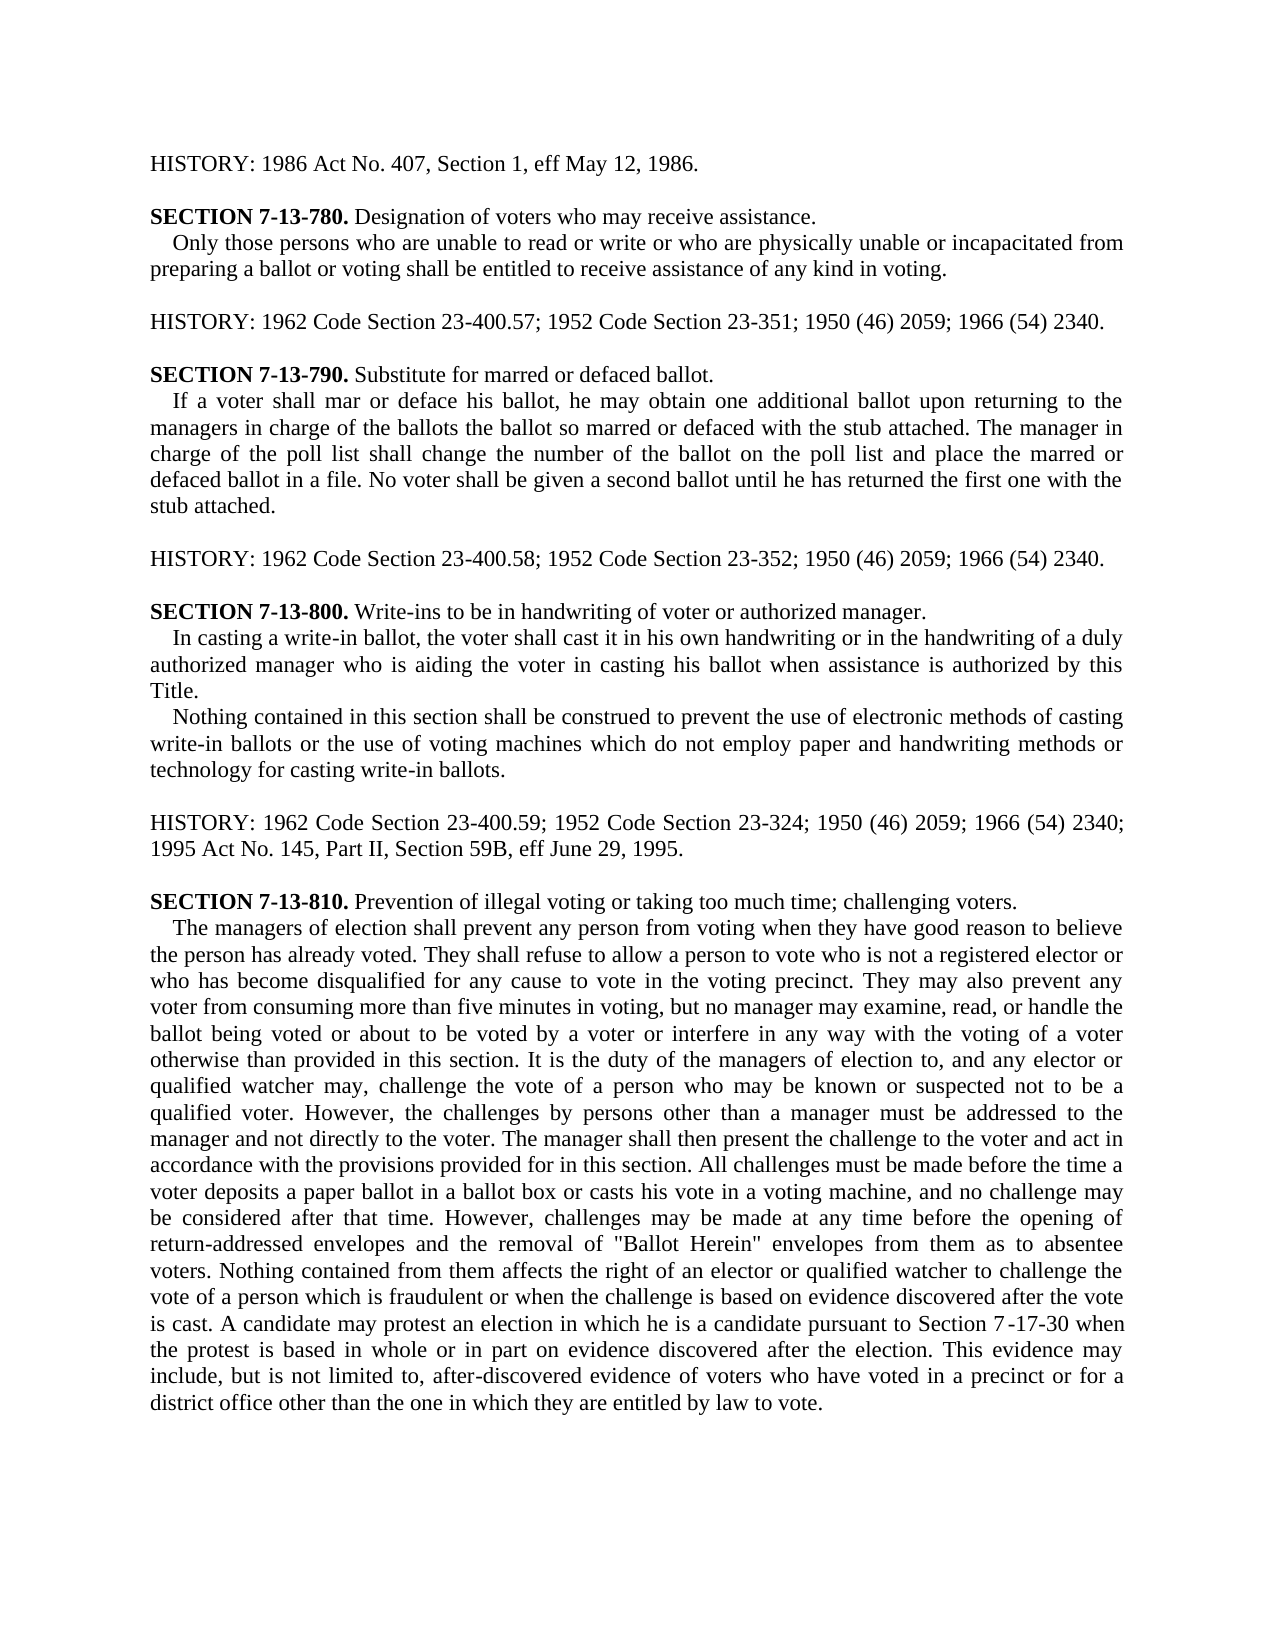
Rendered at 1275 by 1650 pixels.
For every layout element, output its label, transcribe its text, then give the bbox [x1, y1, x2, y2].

text SECTION 7-13-790. Substitute for marred or defaced ballot. [150, 361, 1125, 387]
text HISTORY: 1986 Act No. 407, Section 1, eff May 12, 1986. [150, 150, 1125, 176]
text Only those persons who are unable to read or write or who are physically unable or incapacitated from preparing a ballot or voting shall be entitled to receive assistance of any kind in voting. [150, 229, 1125, 282]
text SECTION 7-13-780. Designation of voters who may receive assistance. [150, 203, 1125, 229]
text SECTION 7-13-810. Prevention of illegal voting or taking too much time; challenging voters. [150, 888, 1125, 914]
text Nothing contained in this section shall be construed to prevent the use of electronic methods of casting write-in ballots or the use of voting machines which do not employ paper and handwriting methods or technology for casting write-in ballots. [150, 703, 1125, 782]
text HISTORY: 1962 Code Section 23-400.59; 1952 Code Section 23-324; 1950 (46) 2059; 1966 (54) 2340; 1995 Act No. 145, Part II, Section 59B, eff June 29, 1995. [150, 809, 1125, 862]
text If a voter shall mar or deface his ballot, he may obtain one additional ballot upon returning to the managers in charge of the ballots the ballot so marred or defaced with the stub attached. The manager in charge of the poll list shall change the number of the ballot on the poll list and place the marred or defaced ballot in a file. No voter shall be given a second ballot until he has returned the first one with the stub attached. [150, 387, 1125, 519]
text The managers of election shall prevent any person from voting when they have good reason to believe the person has already voted. They shall refuse to allow a person to vote who is not a registered elector or who has become disqualified for any cause to vote in the voting precinct. They may also prevent any voter from consuming more than five minutes in voting, but no manager may examine, read, or handle the ballot being voted or about to be voted by a voter or interfere in any way with the voting of a voter otherwise than provided in this section. It is the duty of the managers of election to, and any elector or qualified watcher may, challenge the vote of a person who may be known or suspected not to be a qualified voter. However, the challenges by persons other than a manager must be addressed to the manager and not directly to the voter. The manager shall then present the challenge to the voter and act in accordance with the provisions provided for in this section. All challenges must be made before the time a voter deposits a paper ballot in a ballot box or casts his vote in a voting machine, and no challenge may be considered after that time. However, challenges may be made at any time before the opening of return-addressed envelopes and the removal of "Ballot Herein" envelopes from them as to absentee voters. Nothing contained from them affects the right of an elector or qualified watcher to challenge the vote of a person which is fraudulent or when the challenge is based on evidence discovered after the vote is cast. A candidate may protest an election in which he is a candidate pursuant to Section 7-17-30 when the protest is based in whole or in part on evidence discovered after the election. This evidence may include, but is not limited to, after-discovered evidence of voters who have voted in a precinct or for a district office other than the one in which they are entitled by law to vote. [150, 914, 1125, 1415]
text In casting a write-in ballot, the voter shall cast it in his own handwriting or in the handwriting of a duly authorized manager who is aiding the voter in casting his ballot when assistance is authorized by this Title. [150, 624, 1125, 703]
text HISTORY: 1962 Code Section 23-400.57; 1952 Code Section 23-351; 1950 (46) 2059; 1966 (54) 2340. [150, 308, 1125, 334]
text HISTORY: 1962 Code Section 23-400.58; 1952 Code Section 23-352; 1950 (46) 2059; 1966 (54) 2340. [150, 545, 1125, 572]
text SECTION 7-13-800. Write-ins to be in handwriting of voter or authorized manager. [150, 598, 1125, 624]
